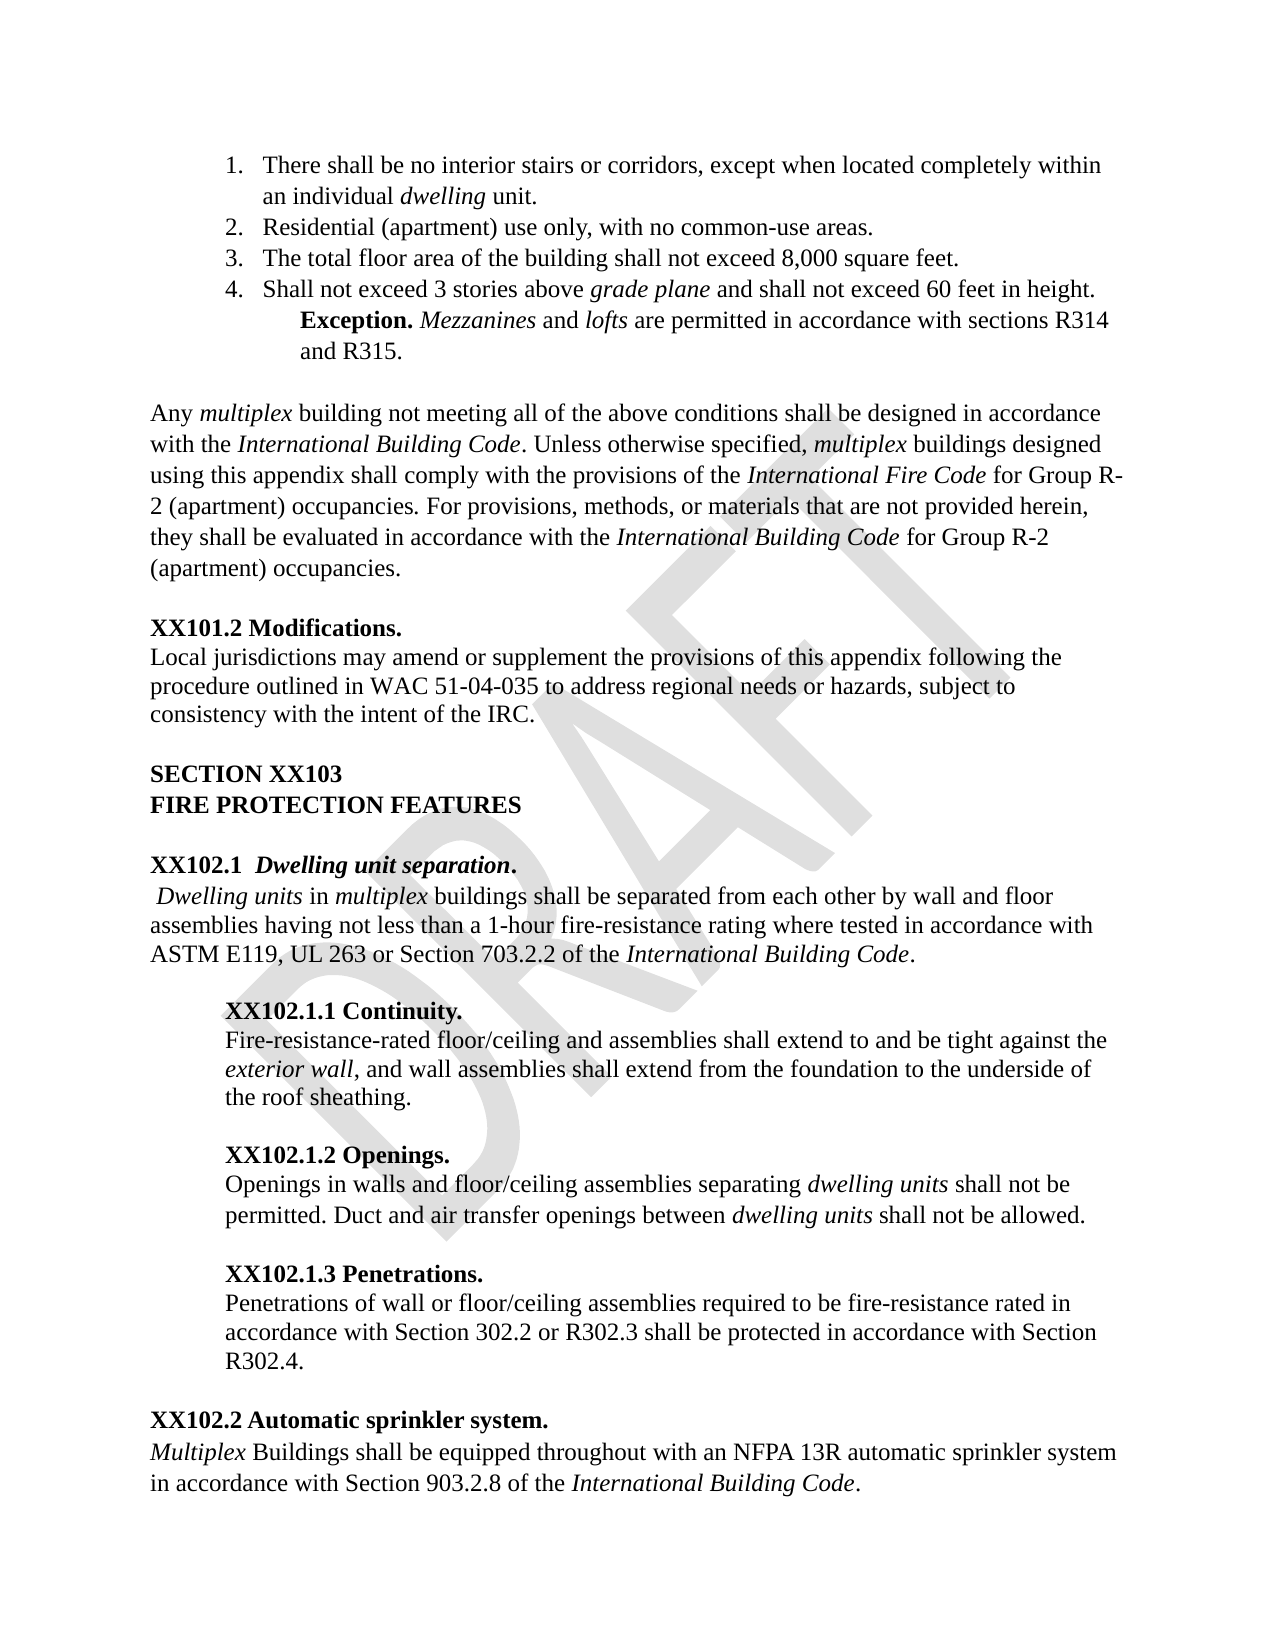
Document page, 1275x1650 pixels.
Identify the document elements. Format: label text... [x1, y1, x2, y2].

text Exception. Mezzanines and lofts are permitted in accordance with sections R314 and R315. [300, 305, 1125, 365]
list The total floor area of the building shall not exceed 8,000 square feet. [225, 243, 1125, 272]
text FIRE PROTECTION FEATURES [150, 790, 1125, 819]
list Shall not exceed 3 stories above grade plane and shall not exceed 60 feet in height. [225, 274, 1125, 303]
text XX102.2 Automatic sprinkler system. [150, 1406, 1125, 1434]
text XX102.1.1 Continuity. [150, 996, 1125, 1025]
text Local jurisdictions may amend or supplement the provisions of this appendix following the procedure outlined in WAC 51-04-035 to address regional needs or hazards, subject to consistency with the intent of the IRC. [150, 642, 1125, 728]
text Openings in walls and floor/ceiling assemblies separating dwelling units shall not be permitted. Duct and air transfer openings between dwelling units shall not be allowed. [225, 1169, 1125, 1228]
list Residential (apartment) use only, with no common-use areas. [225, 212, 1125, 241]
text XX101.2 Modifications. [150, 613, 1125, 642]
text Penetrations of wall or floor/ceiling assemblies required to be fire-resistance rated in accordance with Section 302.2 or R302.3 shall be protected in accordance with Section R302.4. [225, 1288, 1125, 1374]
text Any multiplex building not meeting all of the above conditions shall be designed in accordance with the International Building Code. Unless otherwise specified, multiplex buildings designed using this appendix shall comply with the provisions of the International Fire Code for Group R-2 (apartment) occupancies. For provisions, methods, or materials that are not provided herein, they shall be evaluated in accordance with the International Building Code for Group R-2 (apartment) occupancies. [150, 398, 1125, 582]
text XX102.1 Dwelling unit separation. [150, 850, 1125, 879]
text XX102.1.3 Penetrations. [225, 1259, 1125, 1288]
text SECTION XX103 [150, 759, 1125, 788]
text XX102.1.2 Openings. [225, 1140, 1125, 1169]
list There shall be no interior stairs or corridors, except when located completely within an individual dwelling unit. [225, 150, 1125, 210]
text Fire-resistance-rated floor/ceiling and assemblies shall extend to and be tight against the exterior wall, and wall assemblies shall extend from the foundation to the underside of the roof sheathing. [225, 1025, 1125, 1111]
text Dwelling units in multiplex buildings shall be separated from each other by wall and floor assemblies having not less than a 1-hour fire-resistance rating where tested in accordance with ASTM E119, UL 263 or Section 703.2.2 of the International Building Code. [150, 881, 1125, 967]
text Multiplex Buildings shall be equipped throughout with an NFPA 13R automatic sprinkler system in accordance with Section 903.2.8 of the International Building Code. [150, 1437, 1125, 1496]
